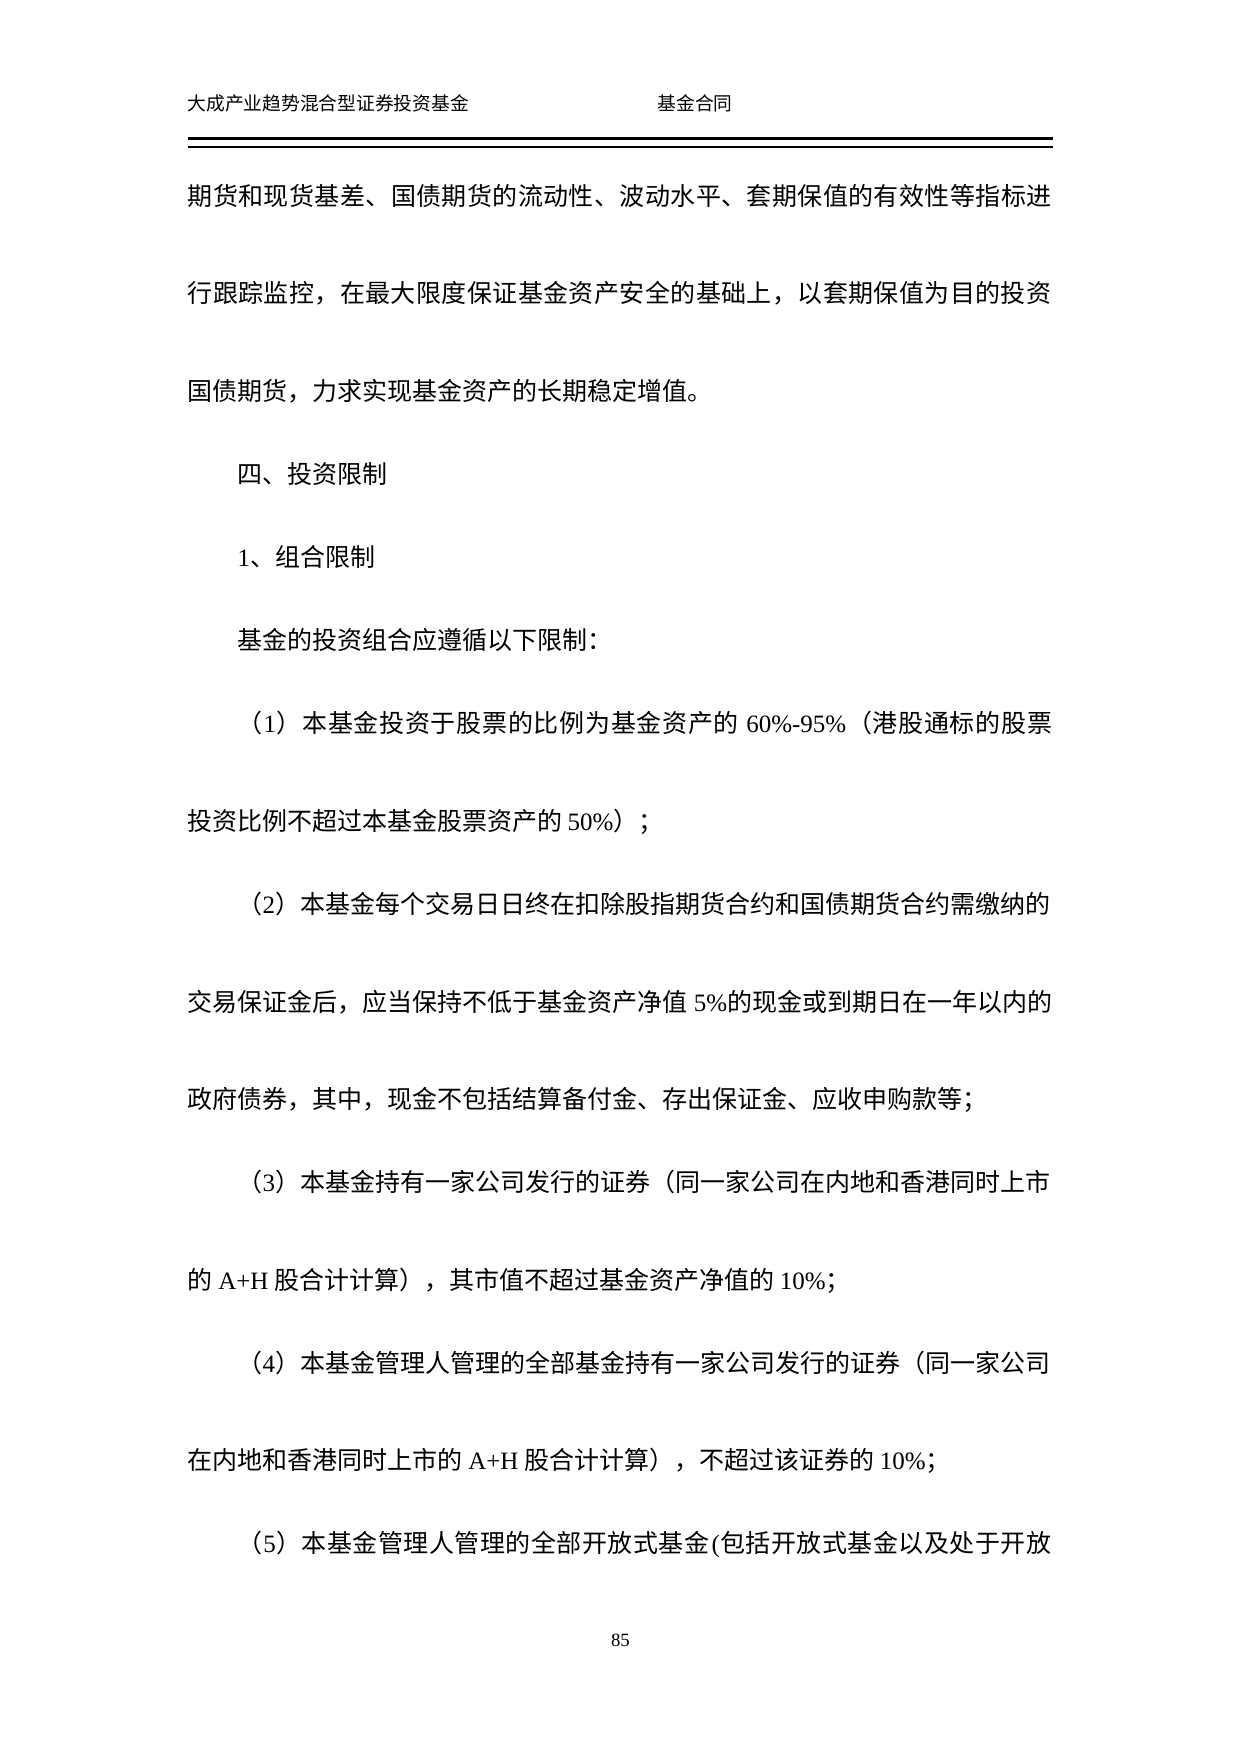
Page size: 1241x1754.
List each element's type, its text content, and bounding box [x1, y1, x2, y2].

text （3）本基金持有一家公司发行的证券（同一家公司在内地和香港同时上市的 A+H 股合计计算），其市值不超过基金资产净值的10%； [187, 1148, 1053, 1311]
text 1、组合限制 [187, 523, 1053, 588]
text （1）本基金投资于股票的比例为基金资产的60%-95%（港股通标的股票投资比例不超过本基金股票资产的50%）； [187, 689, 1053, 852]
text 基金的投资组合应遵循以下限制： [187, 606, 1053, 671]
text 四、投资限制 [187, 440, 1053, 505]
text （4）本基金管理人管理的全部基金持有一家公司发行的证券（同一家公司在内地和香港同时上市的 A+H 股合计计算），不超过该证券的10%； [187, 1329, 1053, 1491]
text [187, 1509, 1053, 1574]
text （2）本基金每个交易日日终在扣除股指期货合约和国债期货合约需缴纳的交易保证金后，应当保持不低于基金资产净值5%的现金或到期日在一年以内的政府债券，其中，现金不包括结算备付金、存出保证金、应收申购款等； [187, 870, 1053, 1130]
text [187, 162, 1053, 422]
